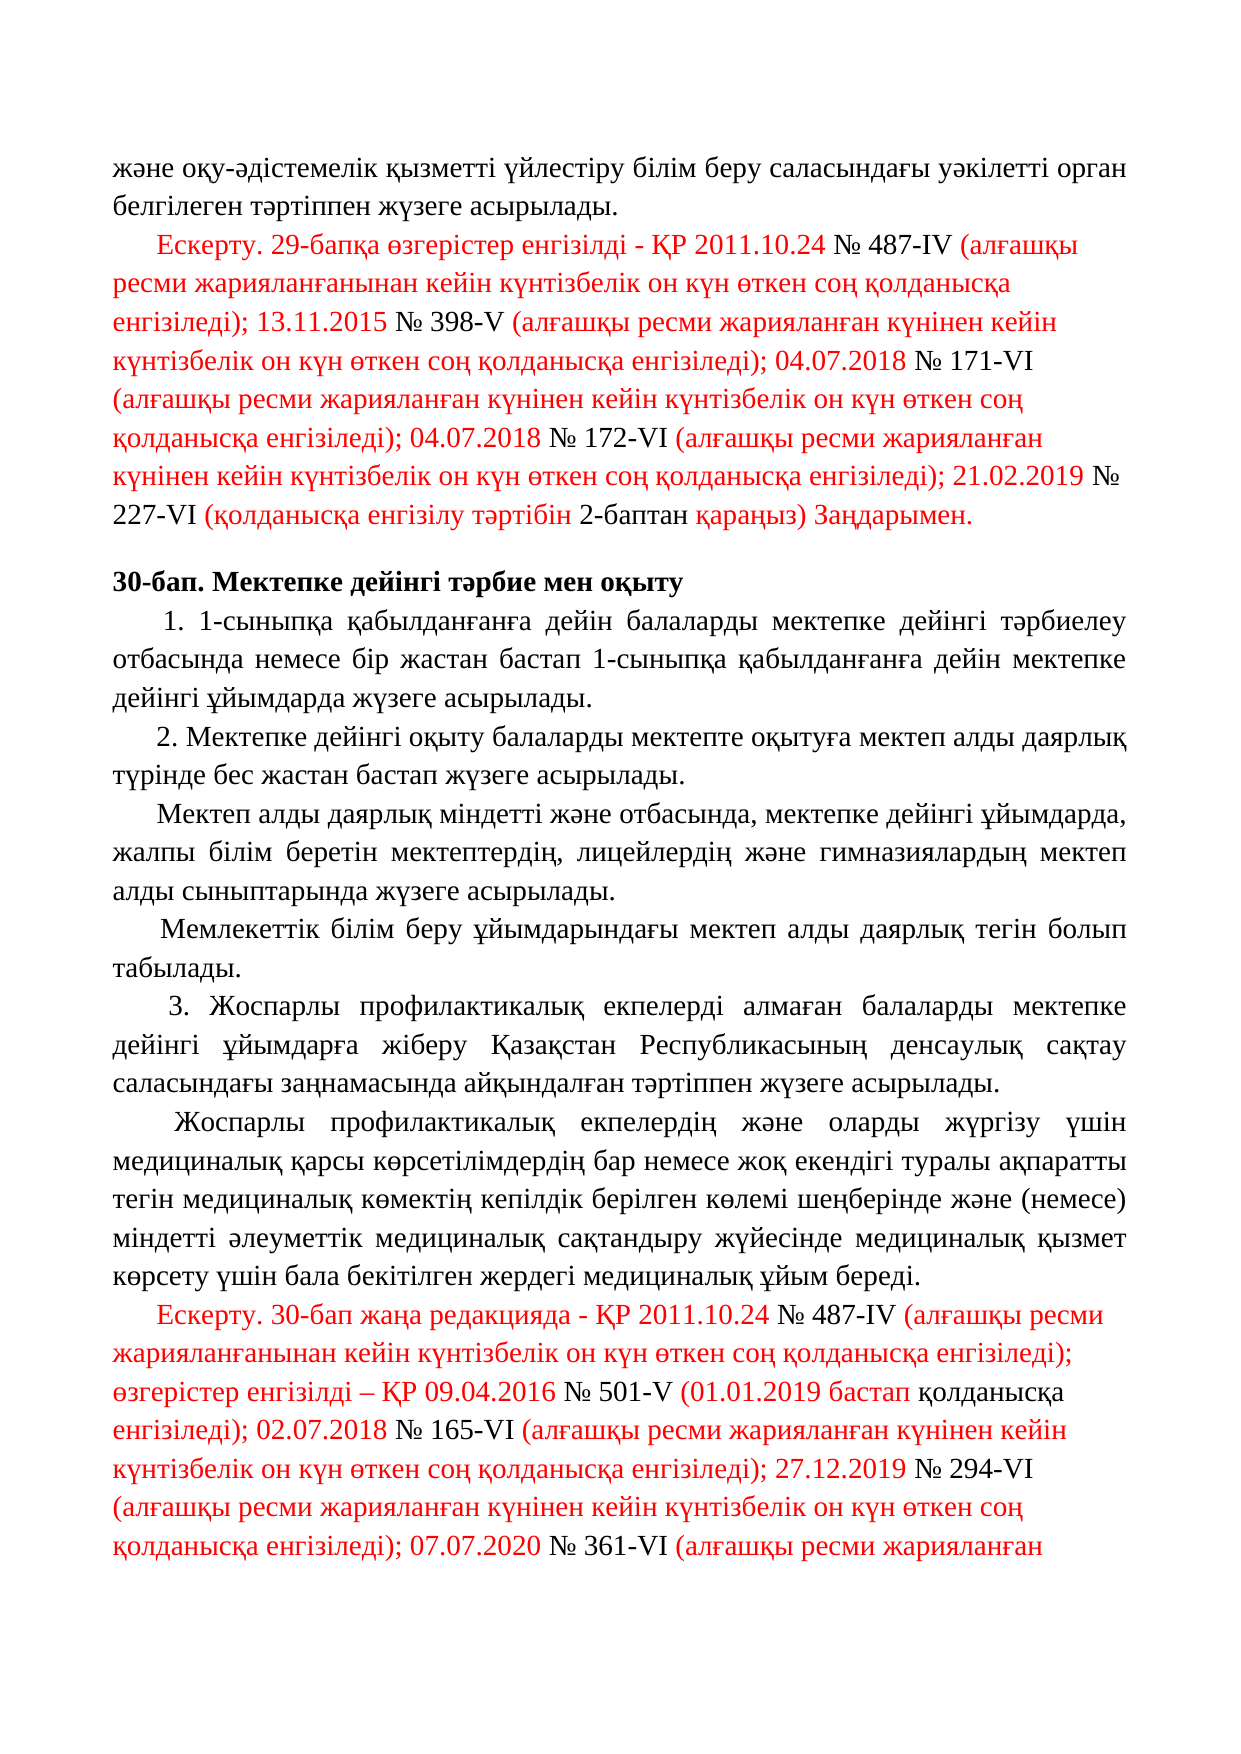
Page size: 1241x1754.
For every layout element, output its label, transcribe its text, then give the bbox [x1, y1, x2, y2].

text Ескерту. 29-бапқа өзгерістер енгізілді - ҚР 2011.10.24 № 487-ІV (алғашқы ресми жарияланғанынан кейін күнтiзбелiк он күн өткен соң қолданысқа енгiзiледi); 13.11.2015 № 398-V (алғашқы ресми жарияланған күнінен кейін күнтізбелік он күн өткен соң қолданысқа енгізіледі); 04.07.2018 № 171-VІ (алғашқы ресми жарияланған күнінен кейін күнтізбелік он күн өткен соң қолданысқа енгізіледі); 04.07.2018 № 172-VІ (алғашқы ресми жарияланған күнінен кейін күнтiзбелiк он күн өткен соң қолданысқа енгiзiледi); 21.02.2019 № 227-VI (қолданысқа енгізілу тәртібін 2-баптан қараңыз) Заңдарымен. [112, 227, 1128, 561]
text Мемлекеттiк бiлiм беру ұйымдарындағы мектеп алды даярлық тегiн болып табылады. [112, 911, 1128, 983]
text 30-бап. Мектепке дейінгі тәрбие мен оқыту [112, 564, 1128, 598]
text 1. 1-сыныпқа қабылданғанға дейін балаларды мектепке дейiнгi тәрбиелеу отбасында немесе бiр жастан бастап 1-сыныпқа қабылданғанға дейін мектепке дейiнгi ұйымдарда жүзеге асырылады. [112, 603, 1128, 714]
text Жоспарлы профилактикалық екпелердің және оларды жүргізу үшін медициналық қарсы көрсетілімдердің бар немесе жоқ екендігі туралы ақпаратты тегін медициналық көмектің кепілдік берілген көлемі шеңберінде және (немесе) міндетті әлеуметтік медициналық сақтандыру жүйесінде медициналық қызмет көрсету үшін бала бекітілген жердегі медициналық ұйым береді. [112, 1104, 1128, 1292]
text Мектеп алды даярлық мiндеттi және отбасында, мектепке дейiнгi ұйымдарда, жалпы бiлiм беретiн мектептердiң, лицейлердiң және гимназиялардың мектеп алды сыныптарында жүзеге асырылады. [112, 796, 1128, 906]
text 3. Жоспарлы профилактикалық екпелерді алмаған балаларды мектепке дейінгі ұйымдарға жіберу Қазақстан Республикасының денсаулық сақтау саласындағы заңнамасында айқындалған тәртіппен жүзеге асырылады. [112, 988, 1128, 1099]
text 2. Мектепке дейiнгi оқыту балаларды мектепте оқытуға мектеп алды даярлық түрiнде бес жастан бастап жүзеге асырылады. [112, 719, 1128, 791]
